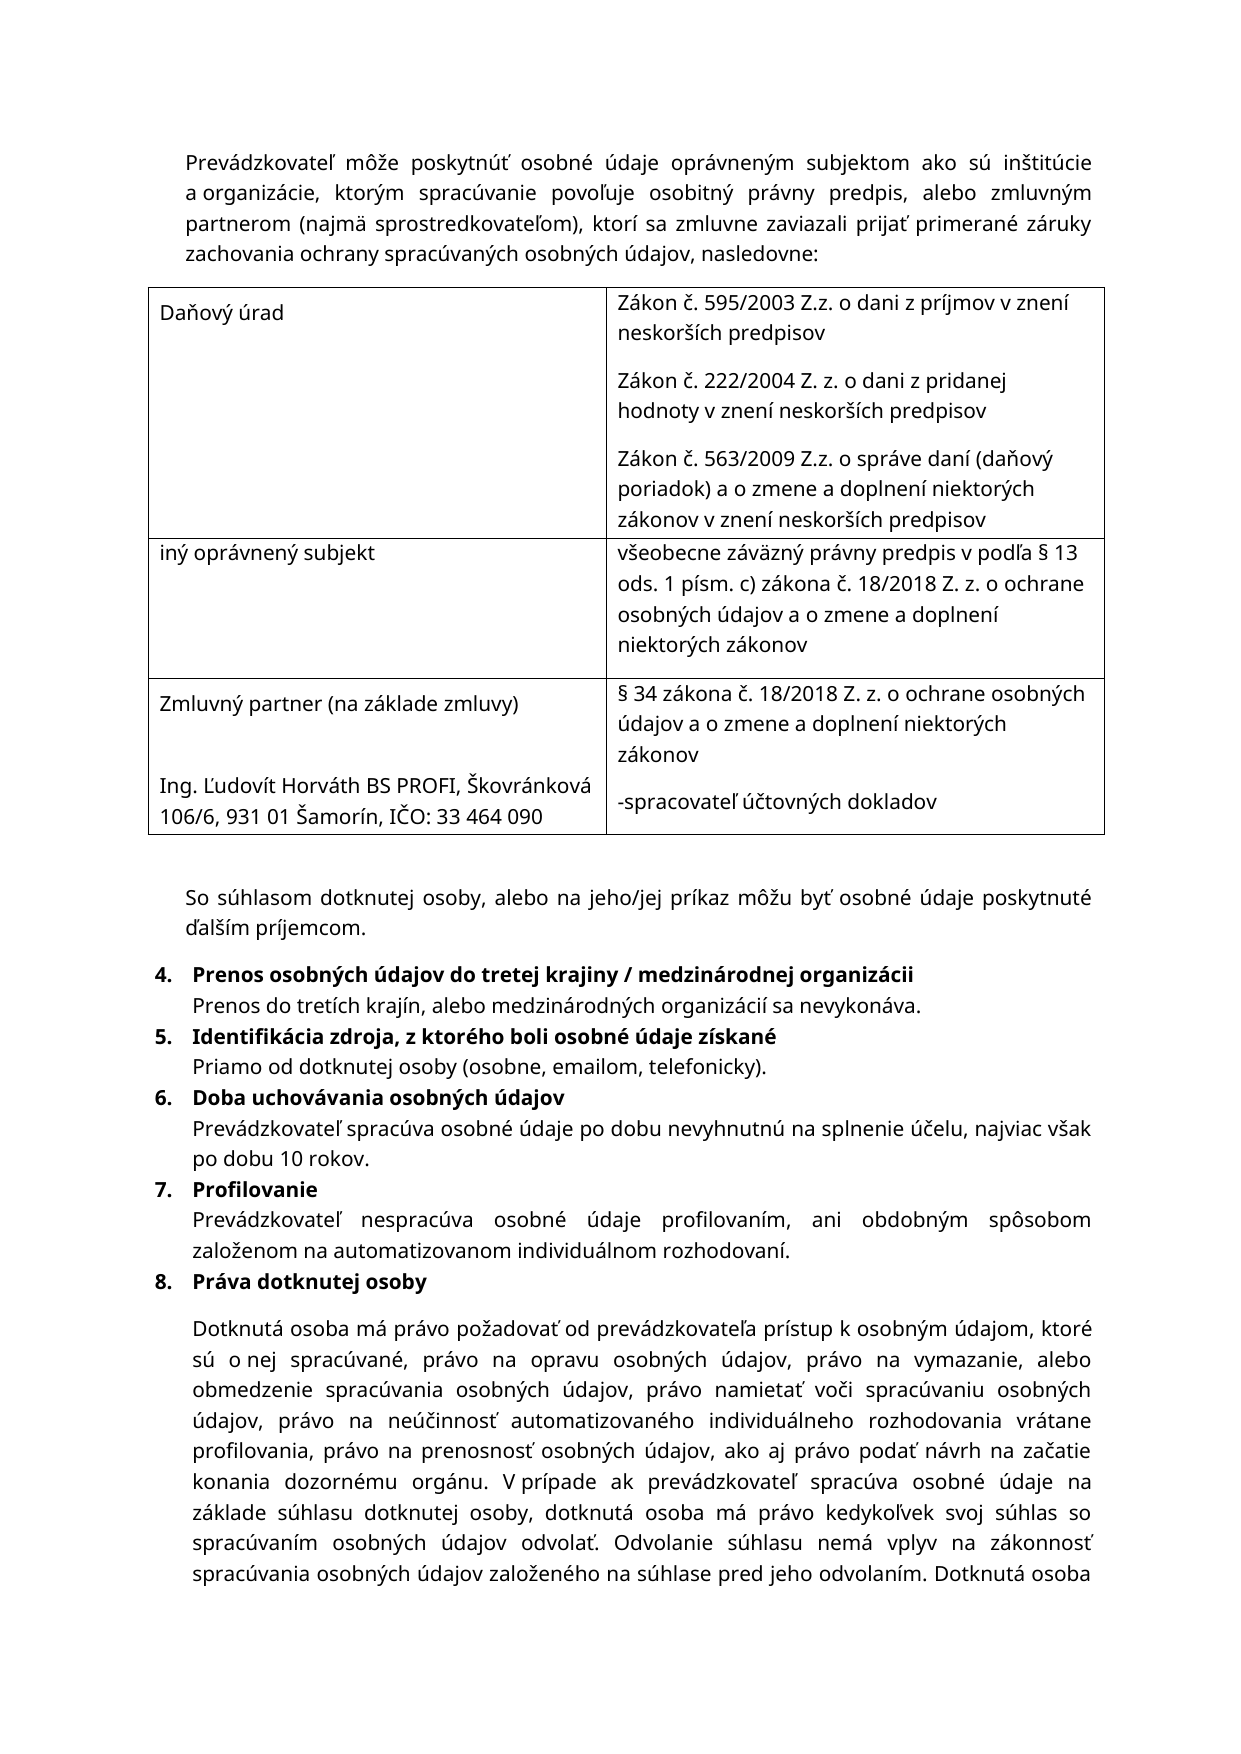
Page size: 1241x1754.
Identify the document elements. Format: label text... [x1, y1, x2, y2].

text So súhlasom dotknutej osoby, alebo na jeho/jej príkaz môžu byť osobné údaje poskytnuté ďalším príjemcom. [185, 883, 1093, 942]
table_cell § 34 zákona č. 18/2018 Z. z. o ochrane osobných údajov a o zmene a doplnení niektorých zákonov -spracovateľ účtovných dokladov [607, 679, 1104, 834]
table_header Zákon č. 595/2003 Z.z. o dani z príjmov v znení neskorších predpisov Zákon č. 222/2004 Z. z. o dani z pridanej hodnoty v znení neskorších predpisov Zákon č. 563/2009 Z.z. o správe daní (daňový poriadok) a o zmene a doplnení niektorých zákonov v znení neskorších predpisov [607, 288, 1104, 537]
table_cell iný oprávnený subjekt [149, 539, 606, 678]
list Prevádzkovateľ spracúva osobné údaje po dobu nevyhnutnú na splnenie účelu, najviac však po dobu 10 rokov. [192, 1114, 1093, 1173]
list Profilovanie [154, 1175, 1093, 1203]
table_cell Zmluvný partner (na základe zmluvy) Ing. Ľudovít Horváth BS PROFI, Škovránková 106/6, 931 01 Šamorín, IČO: 33 464 090 [149, 679, 606, 834]
text Prevádzkovateľ môže poskytnúť osobné údaje oprávneným subjektom ako sú inštitúcie a organizácie, ktorým spracúvanie povoľuje osobitný právny predpis, alebo zmluvným partnerom (najmä sprostredkovateľom), ktorí sa zmluvne zaviazali prijať primerané záruky zachovania ochrany spracúvaných osobných údajov, nasledovne: [185, 148, 1093, 268]
table_header Daňový úrad [149, 288, 606, 537]
list Prevádzkovateľ nespracúva osobné údaje profilovaním, ani obdobným spôsobom založenom na automatizovanom individuálnom rozhodovaní. [192, 1206, 1093, 1265]
list Práva dotknutej osoby [154, 1267, 1093, 1295]
list Prenos osobných údajov do tretej krajiny / medzinárodnej organizácii [154, 961, 1093, 989]
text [192, 1314, 1093, 1588]
list Priamo od dotknutej osoby (osobne, emailom, telefonicky). [192, 1052, 1093, 1081]
table_cell všeobecne záväzný právny predpis v podľa § 13 ods. 1 písm. c) zákona č. 18/2018 Z. z. o ochrane osobných údajov a o zmene a doplnení niektorých zákonov [607, 539, 1104, 678]
list Prenos do tretích krajín, alebo medzinárodných organizácií sa nevykonáva. [192, 991, 1093, 1020]
list Identifikácia zdroja, z ktorého boli osobné údaje získané [154, 1022, 1093, 1050]
list Doba uchovávania osobných údajov [154, 1083, 1093, 1112]
